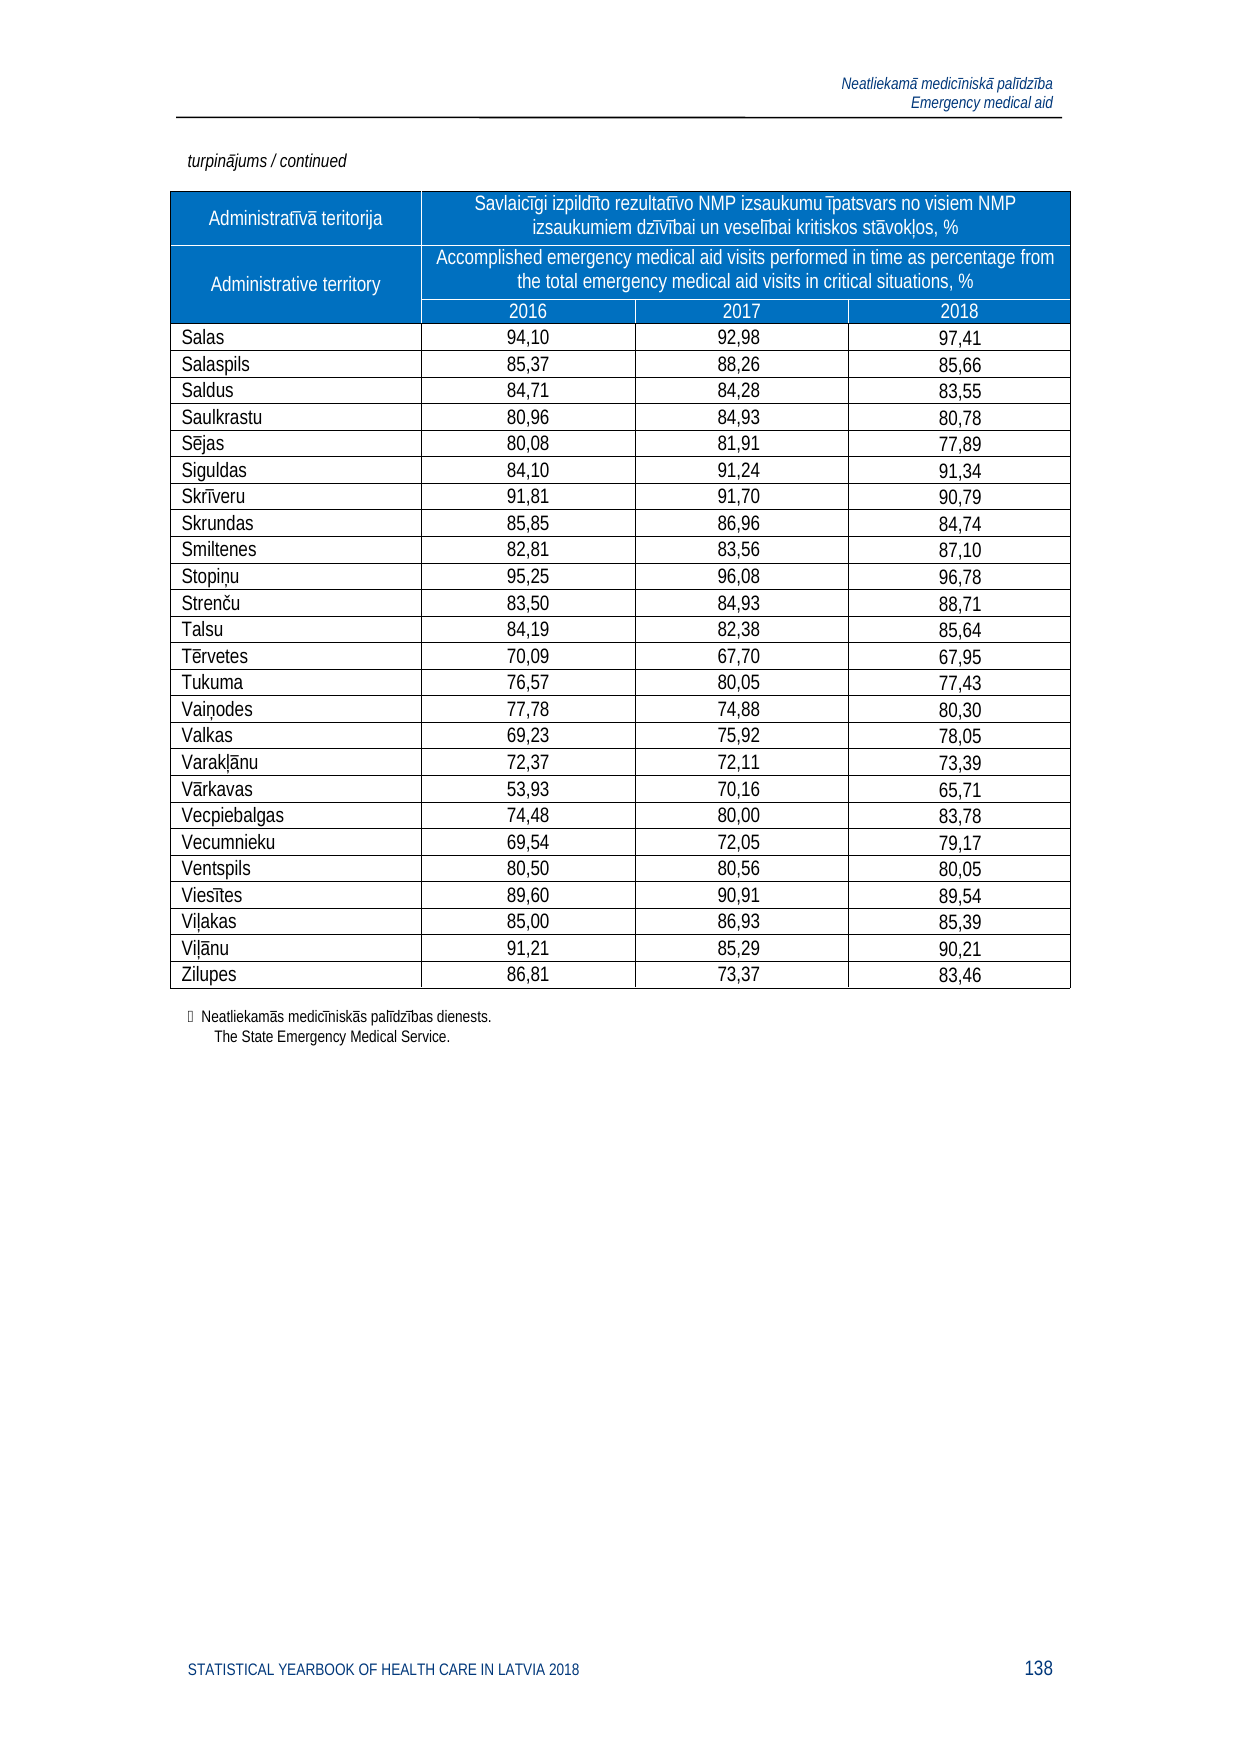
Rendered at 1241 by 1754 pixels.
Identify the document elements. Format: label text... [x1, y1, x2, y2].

table_cell 85,64 [849, 617, 1070, 642]
table_cell Talsu [171, 617, 421, 642]
table_cell 2017 [636, 300, 848, 323]
table_cell 91,70 [636, 484, 848, 509]
table_cell 96,78 [849, 564, 1070, 589]
table_cell Skrundas [171, 510, 421, 536]
table_cell 86,93 [636, 909, 848, 934]
table_cell 91,81 [422, 484, 635, 509]
table_cell 83,46 [849, 962, 1070, 987]
table_cell Zilupes [171, 962, 421, 987]
table_cell 97,41 [849, 324, 1070, 350]
table_cell 72,37 [422, 749, 635, 775]
table_cell 80,05 [636, 670, 848, 695]
table_cell 84,74 [849, 510, 1070, 536]
table_cell 72,11 [636, 749, 848, 775]
table_cell 2018 [849, 300, 1070, 323]
table_cell 91,34 [849, 457, 1070, 483]
table_cell Smiltenes [171, 537, 421, 562]
table_cell Varakļānu [171, 749, 421, 775]
table_cell 69,54 [422, 829, 635, 854]
table_header Administratīvā teritorija [171, 192, 421, 245]
table_cell 80,00 [636, 803, 848, 828]
table_cell Siguldas [171, 457, 421, 483]
table_cell Vecumnieku [171, 829, 421, 854]
table_cell 70,16 [636, 776, 848, 801]
table_cell 91,24 [636, 457, 848, 483]
table_cell Viesītes [171, 882, 421, 908]
table_cell Viļakas [171, 909, 421, 934]
table_cell 89,60 [422, 882, 635, 908]
table_cell 69,23 [422, 723, 635, 748]
table_cell 70,09 [422, 643, 635, 669]
table_cell 86,96 [636, 510, 848, 536]
table_cell Accomplished emergency medical aid visits performed in time as percentage from the total emergency medical aid visits in critical situations, % [422, 246, 1070, 299]
table_cell Sējas [171, 431, 421, 456]
table_cell Salas [171, 324, 421, 350]
table_cell 82,38 [636, 617, 848, 642]
table_cell 83,50 [422, 590, 635, 616]
table_cell 73,37 [636, 962, 848, 987]
table_cell 85,85 [422, 510, 635, 536]
table_cell 80,50 [422, 856, 635, 881]
table_cell 88,26 [636, 351, 848, 376]
table_cell 92,98 [636, 324, 848, 350]
table_cell 81,91 [636, 431, 848, 456]
table_cell 91,21 [422, 935, 635, 961]
table_cell 78,05 [849, 723, 1070, 748]
table_cell Saldus [171, 378, 421, 403]
text The State Emergency Medical Service. [187, 1026, 1053, 1046]
table_cell 85,29 [636, 935, 848, 961]
table_cell 80,96 [422, 404, 635, 429]
table_cell 80,08 [422, 431, 635, 456]
text Neatliekamās medicīniskās palīdzības dienests. [187, 1007, 1053, 1026]
table_header Savlaicīgi izpildīto rezultatīvo NMP izsaukumu īpatsvars no visiem NMP izsaukumiem dzīvībai un veselībai kritiskos stāvokļos, % [422, 192, 1070, 245]
table_cell 77,43 [849, 670, 1070, 695]
table_cell 88,71 [849, 590, 1070, 616]
table_cell Vārkavas [171, 776, 421, 801]
table_cell 74,48 [422, 803, 635, 828]
table_cell 90,21 [849, 935, 1070, 961]
table_cell 90,91 [636, 882, 848, 908]
table_cell Skrīveru [171, 484, 421, 509]
table_cell 95,25 [422, 564, 635, 589]
table_cell 76,57 [422, 670, 635, 695]
table_cell 94,10 [422, 324, 635, 350]
table_cell 90,79 [849, 484, 1070, 509]
table_cell 85,00 [422, 909, 635, 934]
table_cell Strenču [171, 590, 421, 616]
table_cell 80,05 [849, 856, 1070, 881]
text turpinājums / continued [187, 150, 1053, 172]
table_cell 80,78 [849, 404, 1070, 429]
table_cell 83,78 [849, 803, 1070, 828]
table_cell 74,88 [636, 696, 848, 722]
table_cell 84,28 [636, 378, 848, 403]
table_cell 84,71 [422, 378, 635, 403]
table_cell 85,66 [849, 351, 1070, 376]
table_cell 86,81 [422, 962, 635, 987]
table_cell 79,17 [849, 829, 1070, 854]
table_cell Saulkrastu [171, 404, 421, 429]
table_cell 72,05 [636, 829, 848, 854]
table_cell Tērvetes [171, 643, 421, 669]
table_cell 80,30 [849, 696, 1070, 722]
table_cell Stopiņu [171, 564, 421, 589]
table_cell 75,92 [636, 723, 848, 748]
table_cell 83,56 [636, 537, 848, 562]
table_cell 84,93 [636, 404, 848, 429]
table_cell Valkas [171, 723, 421, 748]
table_cell 80,56 [636, 856, 848, 881]
table_cell 53,93 [422, 776, 635, 801]
table_cell 96,08 [636, 564, 848, 589]
table_cell Vecpiebalgas [171, 803, 421, 828]
table_cell 67,95 [849, 643, 1070, 669]
table_cell 65,71 [849, 776, 1070, 801]
table_cell Viļānu [171, 935, 421, 961]
table_cell 87,10 [849, 537, 1070, 562]
table_cell Administrative territory [171, 246, 421, 323]
table_cell 82,81 [422, 537, 635, 562]
table_cell 84,10 [422, 457, 635, 483]
table_cell 83,55 [849, 378, 1070, 403]
table_cell Ventspils [171, 856, 421, 881]
table_cell 73,39 [849, 749, 1070, 775]
table_cell Salaspils [171, 351, 421, 376]
table_cell Tukuma [171, 670, 421, 695]
table_cell 2016 [422, 300, 635, 323]
table_cell 85,39 [849, 909, 1070, 934]
table_cell 84,19 [422, 617, 635, 642]
table_cell 67,70 [636, 643, 848, 669]
table_cell Vaiņodes [171, 696, 421, 722]
table_cell 89,54 [849, 882, 1070, 908]
table_cell 77,89 [849, 431, 1070, 456]
table_cell 85,37 [422, 351, 635, 376]
table_cell 77,78 [422, 696, 635, 722]
table_cell 84,93 [636, 590, 848, 616]
